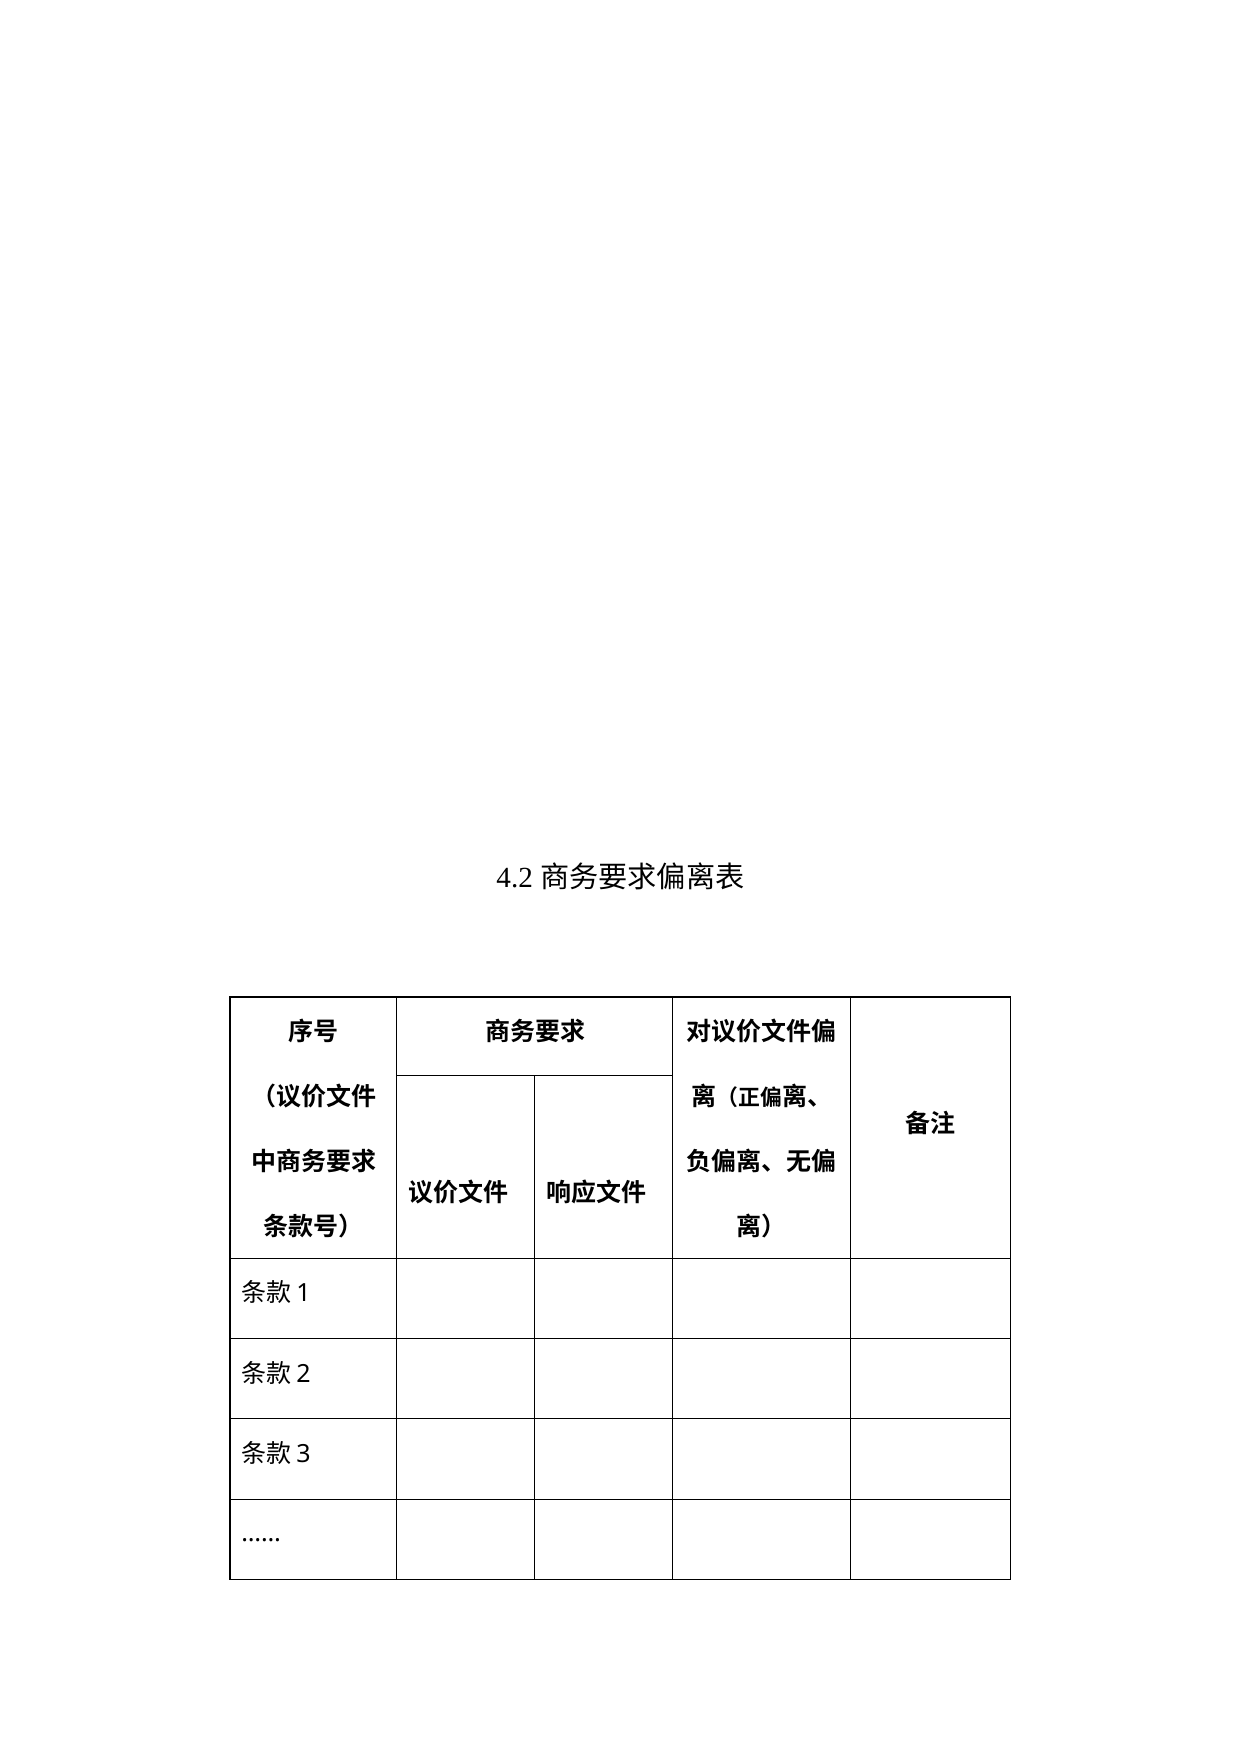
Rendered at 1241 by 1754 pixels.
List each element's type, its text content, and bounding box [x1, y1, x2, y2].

table_cell …… [231, 1500, 396, 1579]
table_cell [673, 1500, 850, 1579]
table_header 对议价文件偏离（正偏离、负偏离、无偏离） [673, 998, 850, 1257]
table_cell 响应文件 [535, 1076, 672, 1257]
table_cell [535, 1339, 672, 1418]
table_cell [397, 1339, 534, 1418]
table_cell [673, 1259, 850, 1338]
table_cell 条款3 [231, 1419, 396, 1498]
table_header 备注 [851, 998, 1010, 1257]
table_cell [535, 1259, 672, 1338]
table_cell [535, 1500, 672, 1579]
table_cell 条款2 [231, 1339, 396, 1418]
table_cell [673, 1339, 850, 1418]
table_header 序号 （议价文件中商务要求条款号） [231, 998, 396, 1257]
table_cell 议价文件 [397, 1076, 534, 1257]
table_cell [851, 1419, 1010, 1498]
table_cell [397, 1500, 534, 1579]
table_cell [535, 1419, 672, 1498]
table_cell 条款1 [231, 1259, 396, 1338]
table_cell [851, 1500, 1010, 1579]
table_cell [397, 1419, 534, 1498]
table_cell [673, 1419, 850, 1498]
table_cell [851, 1259, 1010, 1338]
table_cell [397, 1259, 534, 1338]
table_cell [851, 1339, 1010, 1418]
table_header 商务要求 [397, 998, 672, 1075]
text 4.2 商务要求偏离表 [187, 842, 1053, 907]
